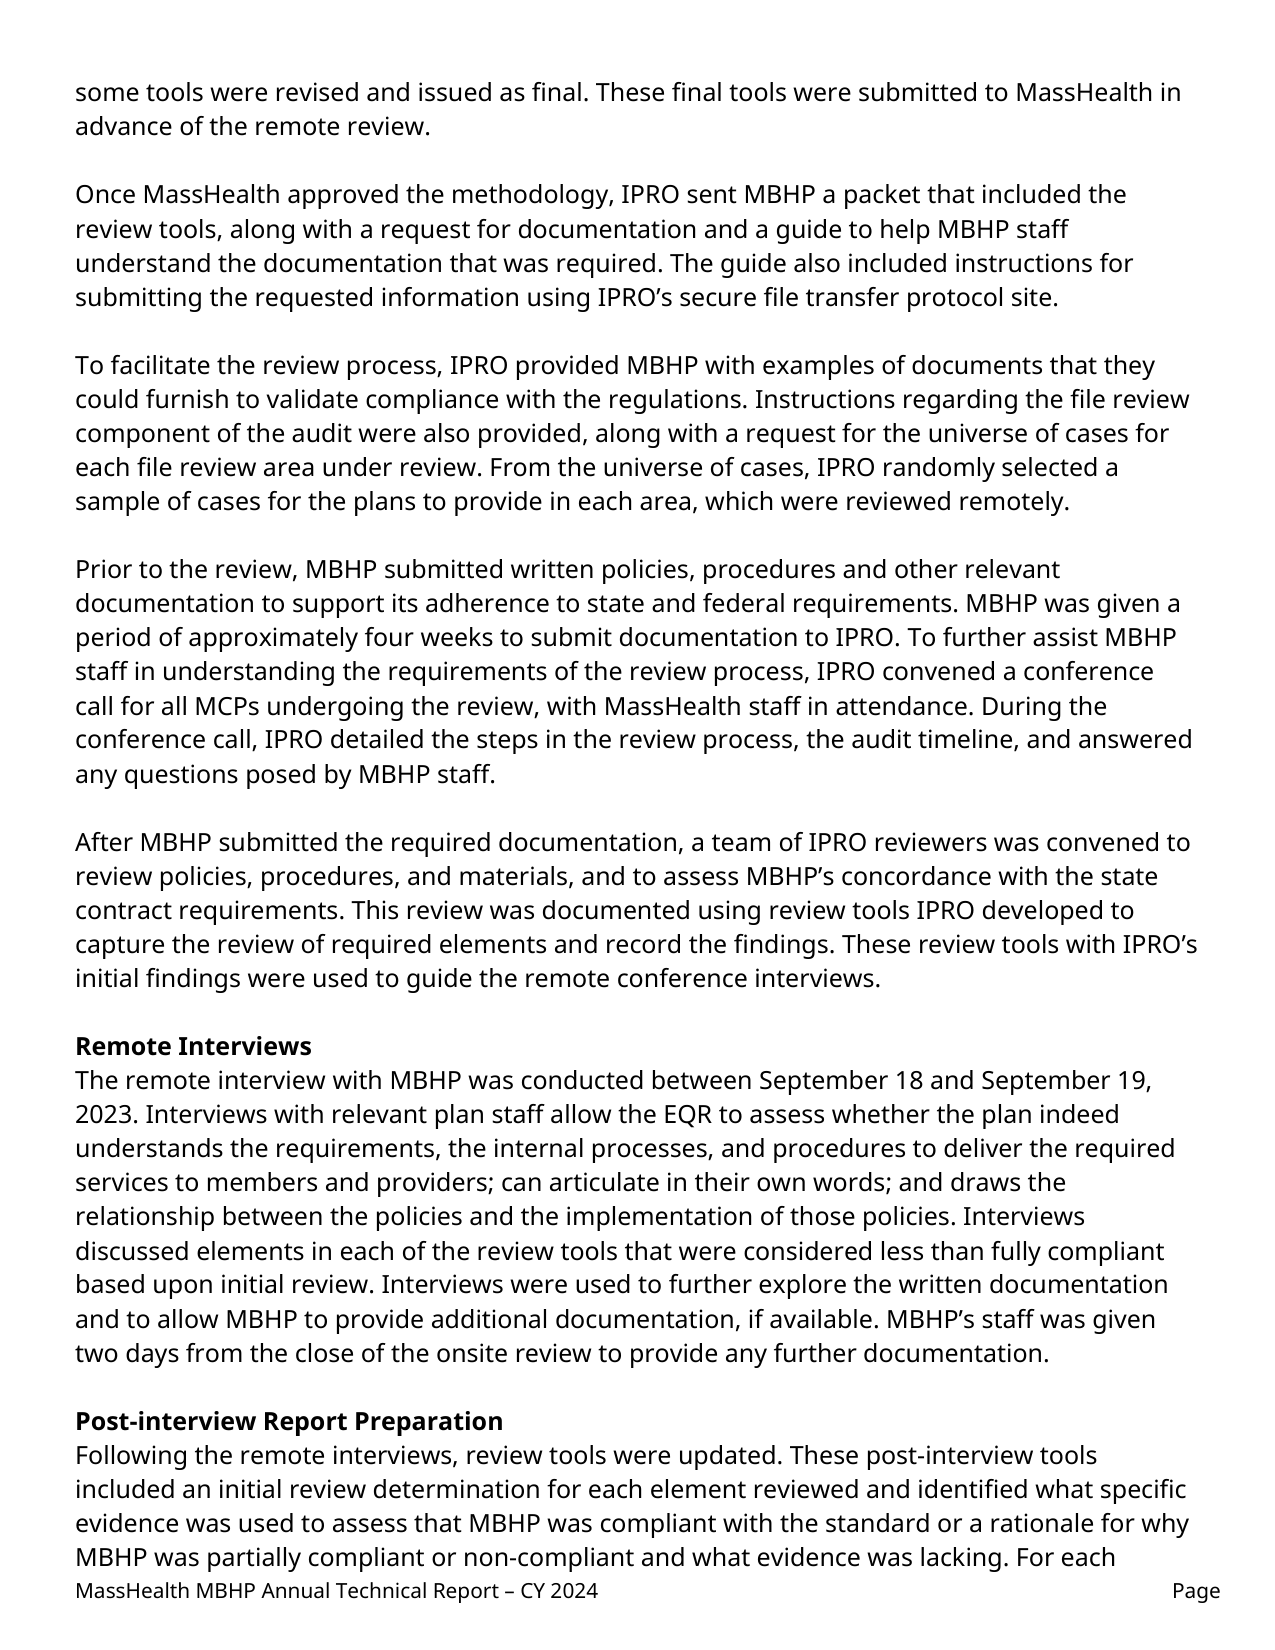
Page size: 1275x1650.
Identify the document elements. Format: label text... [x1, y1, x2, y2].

text To facilitate the review process, IPRO provided MBHP with examples of documents that they could furnish to validate compliance with the regulations. Instructions regarding the file review component of the audit were also provided, along with a request for the universe of cases for each file review area under review. From the universe of cases, IPRO randomly selected a sample of cases for the plans to provide in each area, which were reviewed remotely. [75, 347, 1200, 518]
text Once MassHealth approved the methodology, IPRO sent MBHP a packet that included the review tools, along with a request for documentation and a guide to help MBHP staff understand the documentation that was required. The guide also included instructions for submitting the requested information using IPRO’s secure file transfer protocol site. [75, 177, 1200, 313]
text After MBHP submitted the required documentation, a team of IPRO reviewers was convened to review policies, procedures, and materials, and to assess MBHP’s concordance with the state contract requirements. This review was documented using review tools IPRO developed to capture the review of required elements and record the findings. These review tools with IPRO’s initial findings were used to guide the remote conference interviews. [75, 824, 1200, 995]
text Remote Interviews [75, 1029, 1200, 1063]
text The remote interview with MBHP was conducted between September 18 and September 19, 2023. Interviews with relevant plan staff allow the EQR to assess whether the plan indeed understands the requirements, the internal processes, and procedures to deliver the required services to members and providers; can articulate in their own words; and draws the relationship between the policies and the implementation of those policies. Interviews discussed elements in each of the review tools that were considered less than fully compliant based upon initial review. Interviews were used to further explore the written documentation and to allow MBHP to provide additional documentation, if available. MBHP’s staff was given two days from the close of the onsite review to provide any further documentation. [75, 1063, 1200, 1369]
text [75, 1437, 1200, 1574]
text Post-interview Report Preparation [75, 1403, 1200, 1437]
text Prior to the review, MBHP submitted written policies, procedures and other relevant documentation to support its adherence to state and federal requirements. MBHP was given a period of approximately four weeks to submit documentation to IPRO. To further assist MBHP staff in understanding the requirements of the review process, IPRO convened a conference call for all MCPs undergoing the review, with MassHealth staff in attendance. During the conference call, IPRO detailed the steps in the review process, the audit timeline, and answered any questions posed by MBHP staff. [75, 552, 1200, 790]
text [75, 75, 1200, 143]
